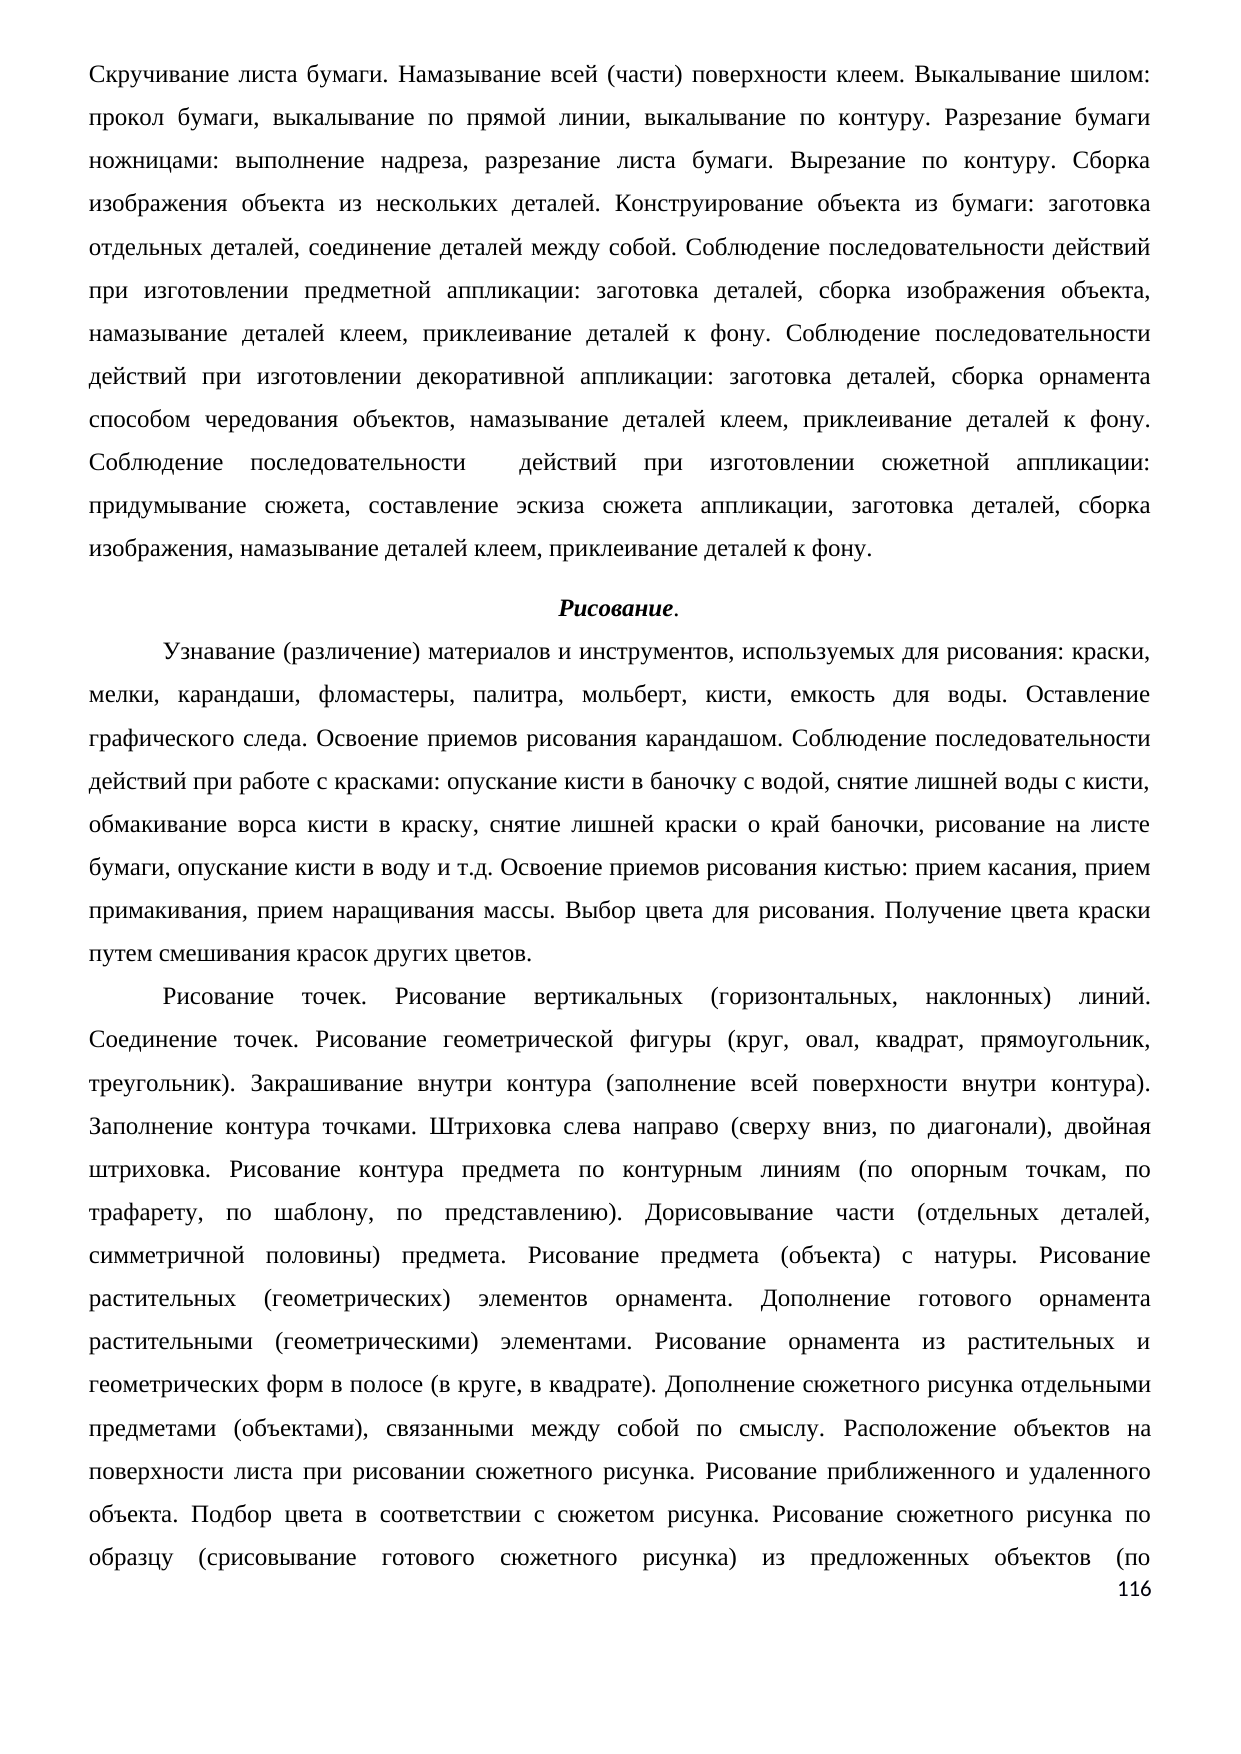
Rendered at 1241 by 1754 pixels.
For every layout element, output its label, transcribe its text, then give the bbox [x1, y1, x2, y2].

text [89, 981, 1152, 1571]
text Узнавание (различение) материалов и инструментов, используемых для рисования: краски, мелки, карандаши, фломастеры, палитра, мольберт, кисти, емкость для воды. Оставление графического следа. Освоение приемов рисования карандашом. Соблюдение последовательности действий при работе с красками: опускание кисти в баночку с водой, снятие лишней воды с кисти, обмакивание ворса кисти в краску, снятие лишней краски о край баночки, рисование на листе бумаги, опускание кисти в воду и т.д. Освоение приемов рисования кистью: прием касания, прием примакивания, прием наращивания массы. Выбор цвета для рисования. Получение цвета краски путем смешивания красок других цветов. [89, 636, 1152, 967]
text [89, 59, 1152, 562]
text Рисование. [89, 593, 1152, 622]
